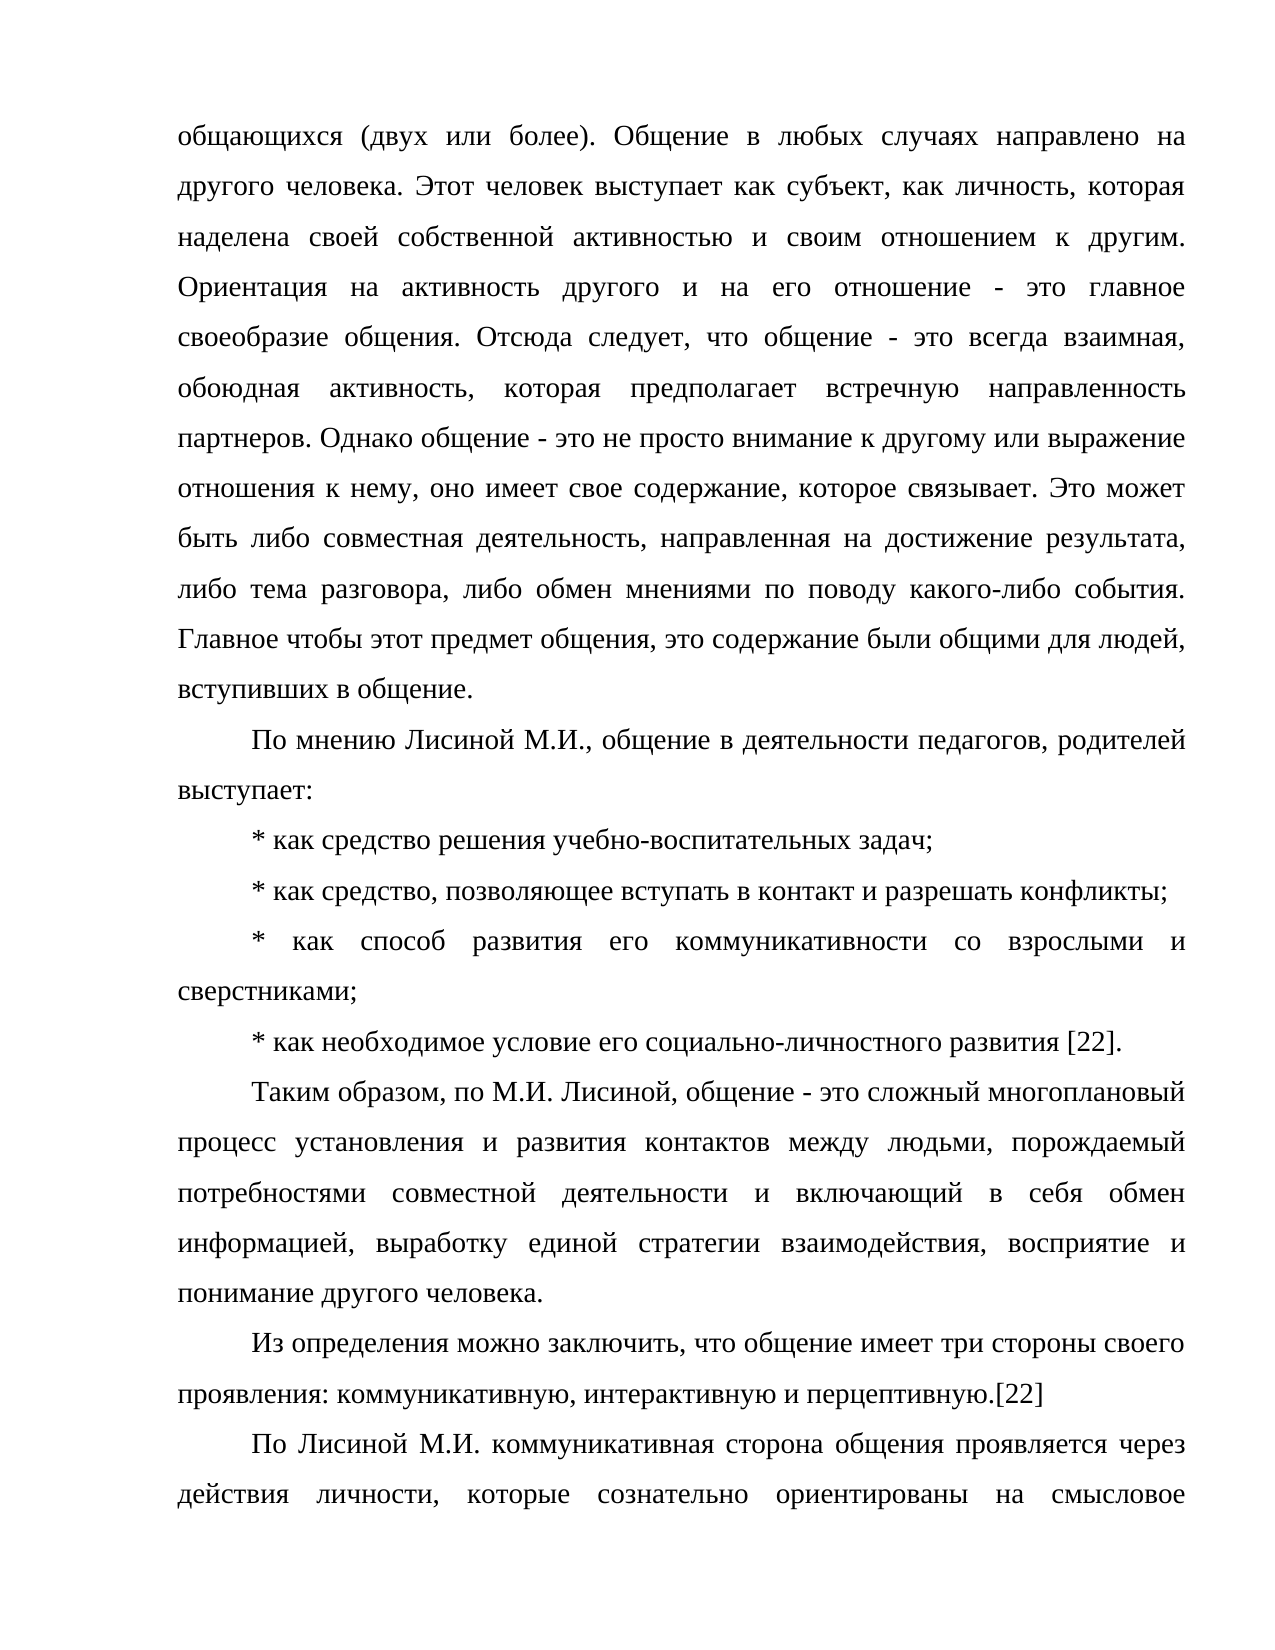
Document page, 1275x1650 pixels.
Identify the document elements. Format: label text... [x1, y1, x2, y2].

text * как средство решения учебно-воспитательных задач; [177, 822, 1186, 856]
text * как необходимое условие его социально-личностного развития [22]. [177, 1024, 1186, 1057]
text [177, 118, 1186, 705]
text * как способ развития его коммуникативности со взрослыми и сверстниками; [177, 923, 1186, 1007]
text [177, 1426, 1186, 1510]
text Из определения можно заключить, что общение имеет три стороны своего проявления: коммуникативную, интерактивную и перцептивную.[22] [177, 1326, 1186, 1409]
text Таким образом, по М.И. Лисиной, общение - это сложный многоплановый процесс установления и развития контактов между людьми, порождаемый потребностями совместной деятельности и включающий в себя обмен информацией, выработку единой стратегии взаимодействия, восприятие и понимание другого человека. [177, 1074, 1186, 1309]
text По мнению Лисиной М.И., общение в деятельности педагогов, родителей выступает: [177, 722, 1186, 806]
text * как средство, позволяющее вступать в контакт и разрешать конфликты; [177, 873, 1186, 906]
